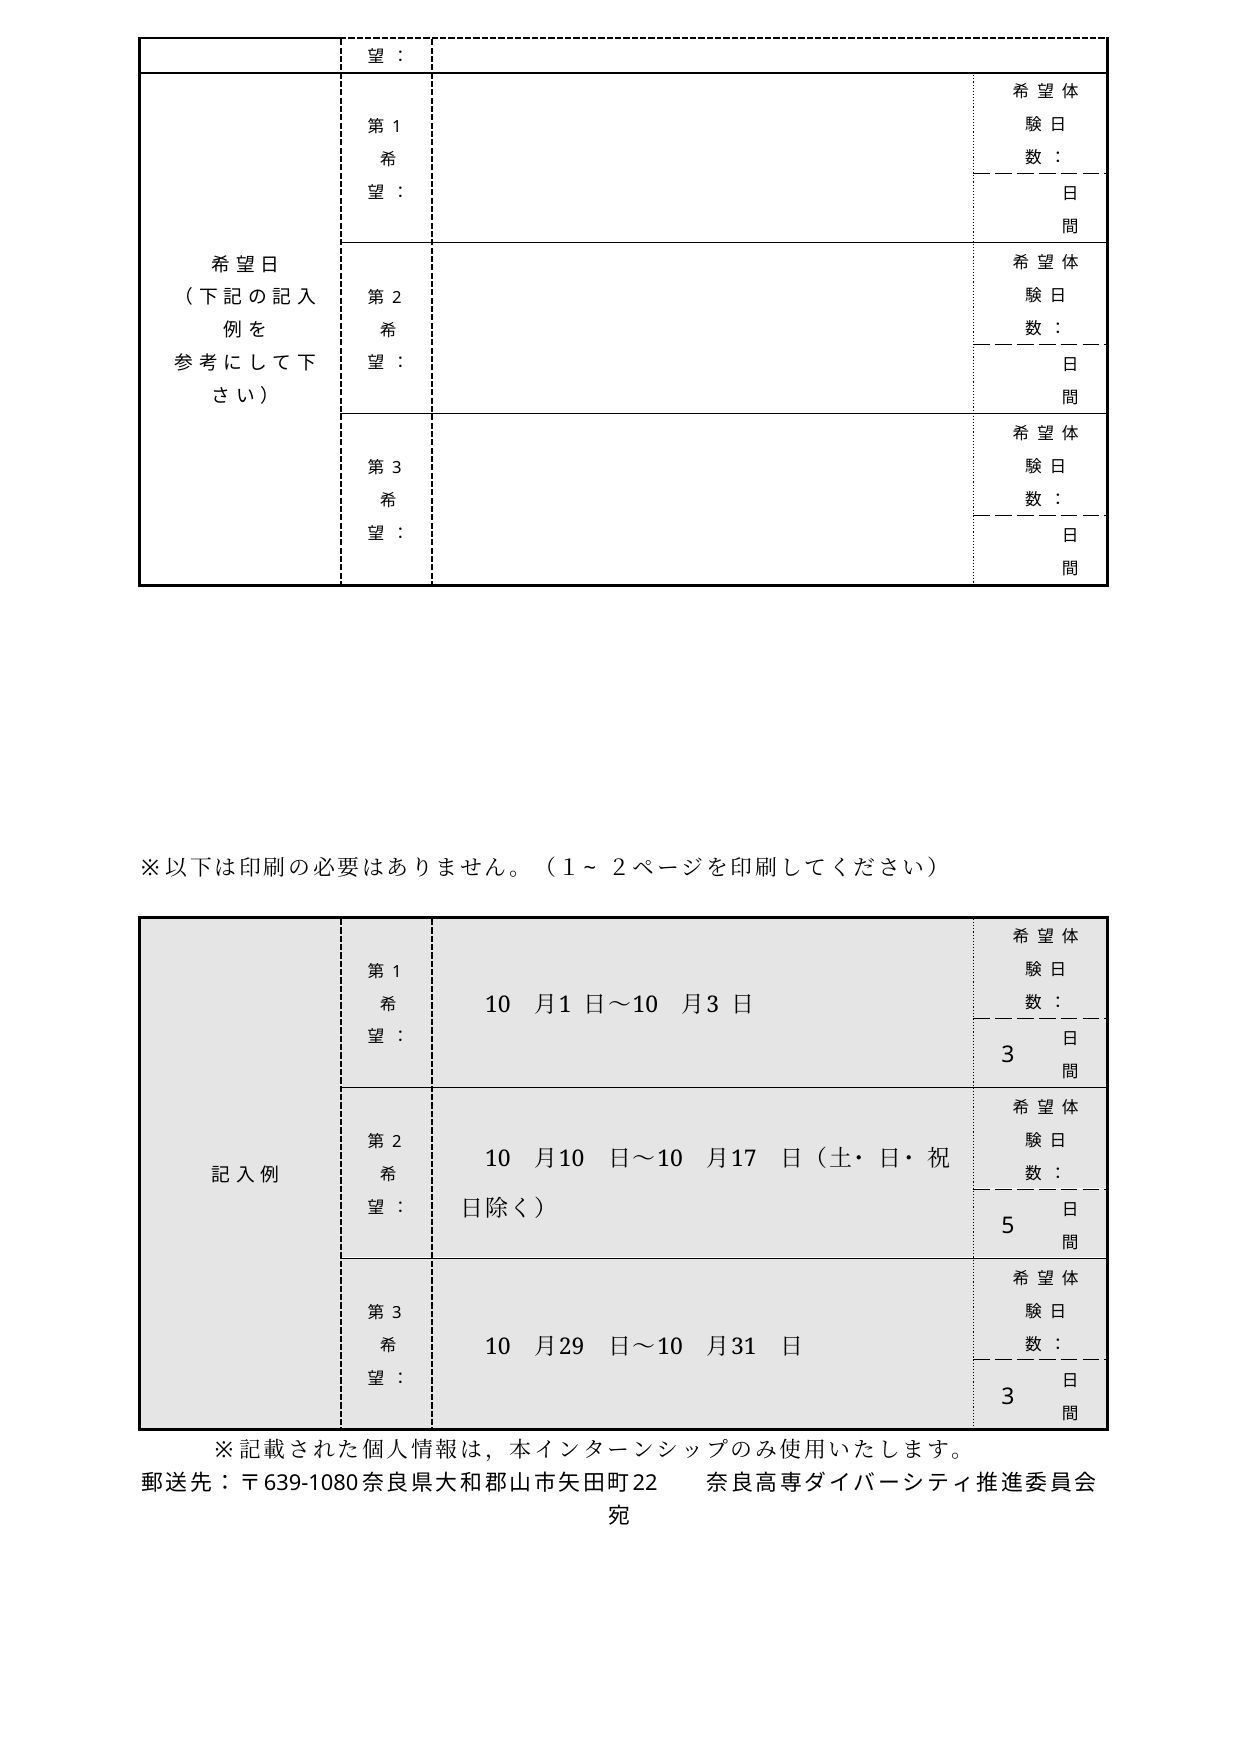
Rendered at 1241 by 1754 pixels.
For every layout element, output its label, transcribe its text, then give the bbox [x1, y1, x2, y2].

table_header 希望体験日数： [974, 919, 1106, 1018]
table_cell 日間 [1016, 515, 1106, 583]
table_cell 10月10日～10月17日（土･日･祝日除く） [432, 1088, 974, 1257]
table_cell 第3希望： [341, 414, 432, 583]
table_cell [432, 414, 974, 583]
table_cell [432, 243, 974, 413]
table_cell [432, 37, 1106, 72]
table_cell 希望体験日数： [974, 1259, 1106, 1359]
table_cell 希望体験日数： [974, 74, 1106, 173]
table_cell 日間 [1016, 1189, 1106, 1257]
table_cell 5 [974, 1189, 1016, 1257]
table_cell 日間 [1016, 344, 1106, 413]
table_cell 第2希望： [341, 243, 432, 413]
table_header 10月1日～10月3日 [432, 919, 974, 1087]
table_cell 日間 [1016, 1359, 1106, 1428]
table_cell [432, 74, 974, 242]
table_cell 希望体験日数： [974, 1088, 1106, 1188]
text 郵送先：〒639-1080奈良県大和郡山市矢田町22 奈良高専ダイバーシティ推進委員会 宛 [141, 1464, 1099, 1530]
table_cell 日間 [1016, 173, 1106, 242]
table_cell 第2希望： [341, 1088, 432, 1257]
text ※記載された個人情報は，本インターンシップのみ使用いたします。 [141, 1431, 1099, 1464]
table_header 第1希望： [341, 919, 432, 1087]
table_cell 3 [974, 1018, 1016, 1087]
table_cell 10月29日～10月31日 [432, 1259, 974, 1428]
text ※以下は印刷の必要はありません。（１~２ページを印刷してください） [141, 850, 1099, 883]
table_cell 希望体験日数： [974, 414, 1106, 514]
table_cell [974, 515, 1016, 583]
table_cell 日間 [1016, 1018, 1106, 1087]
table_header 記入例 [141, 919, 341, 1428]
table_cell [974, 173, 1016, 242]
table_cell [974, 344, 1016, 413]
table_cell 第3希望： [341, 1259, 432, 1428]
table_cell 希望体験日数： [974, 243, 1106, 344]
table_cell 希望日 （下記の記入例を 参考にして下さい） [141, 74, 341, 583]
table_cell 第1希望： [341, 74, 432, 242]
table_cell 第3希望： [341, 37, 432, 72]
table_cell 3 [974, 1359, 1016, 1428]
